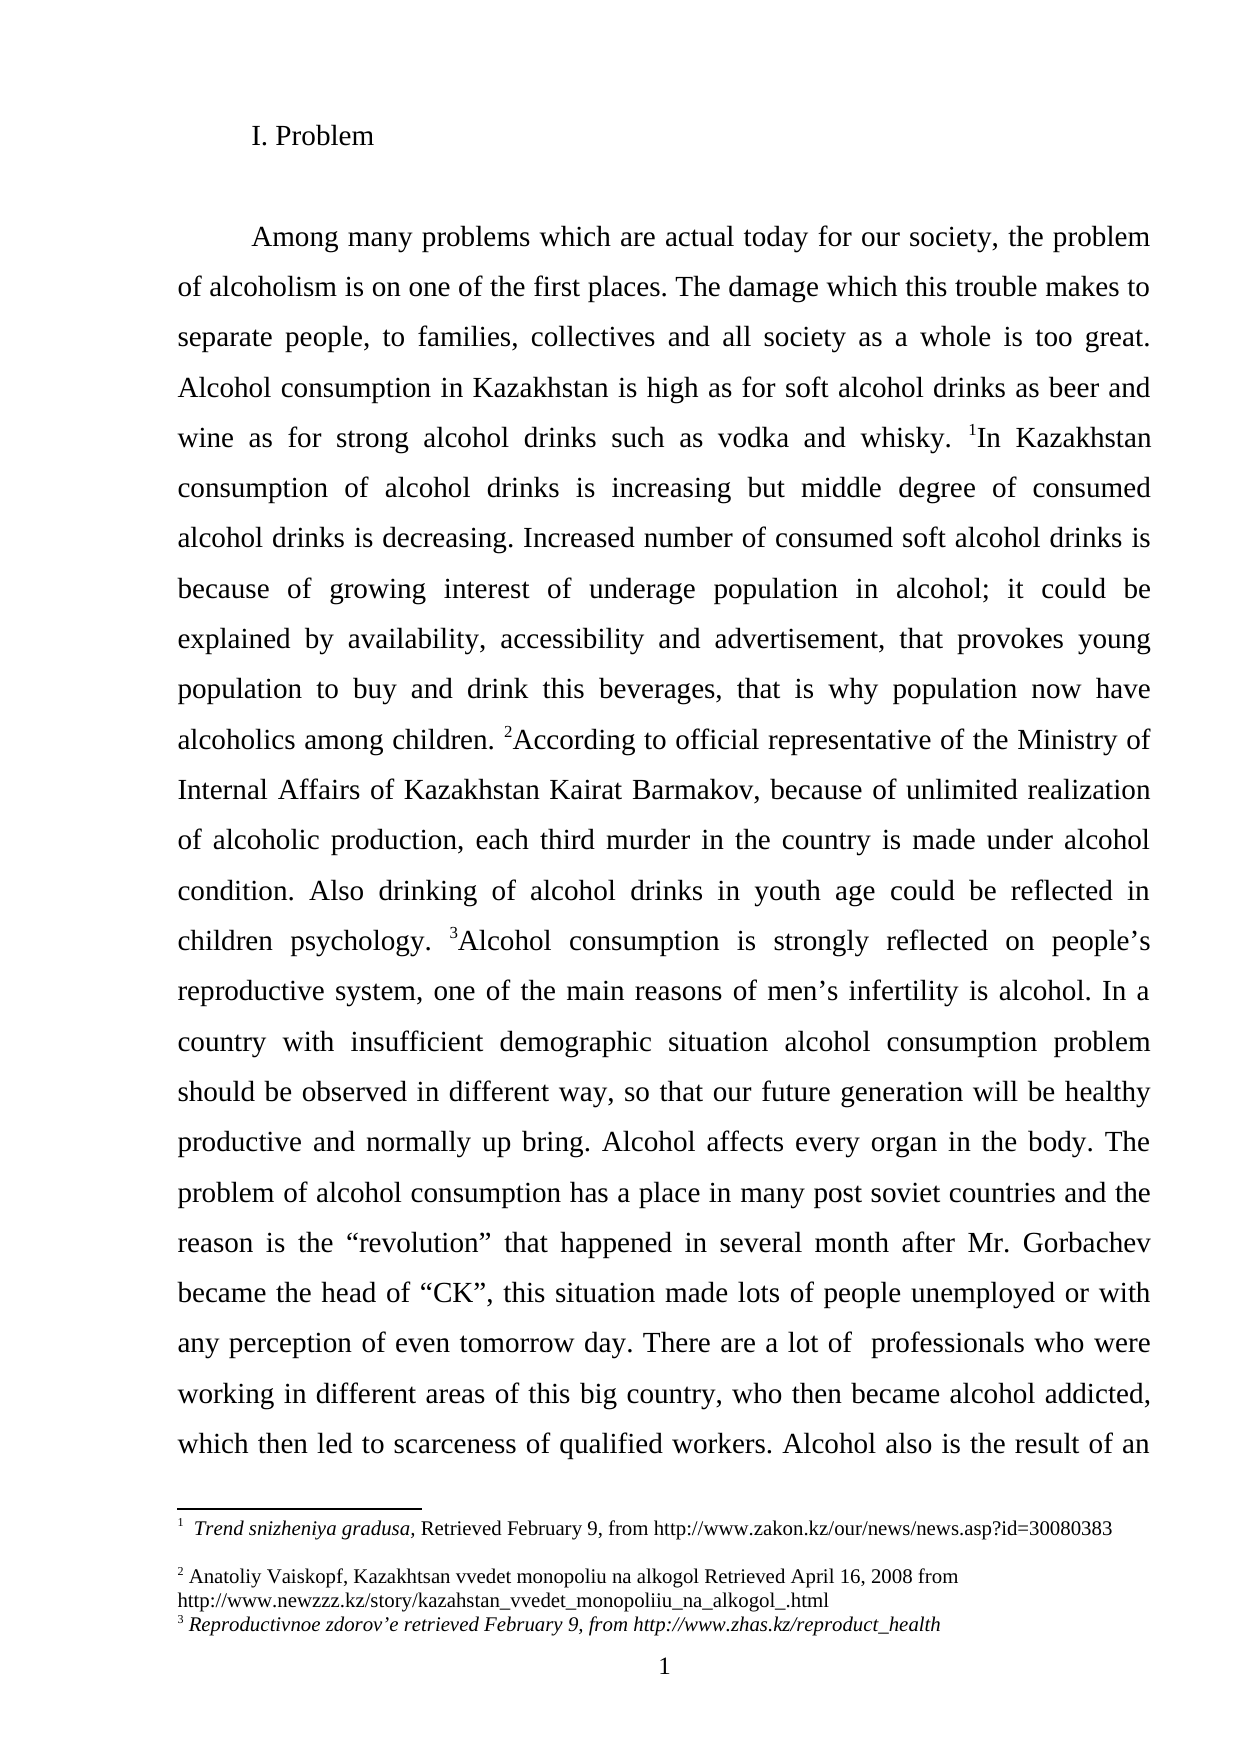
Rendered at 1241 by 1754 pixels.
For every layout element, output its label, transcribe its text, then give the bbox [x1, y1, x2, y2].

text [177, 219, 1152, 1460]
text I. Problem [177, 118, 1152, 152]
